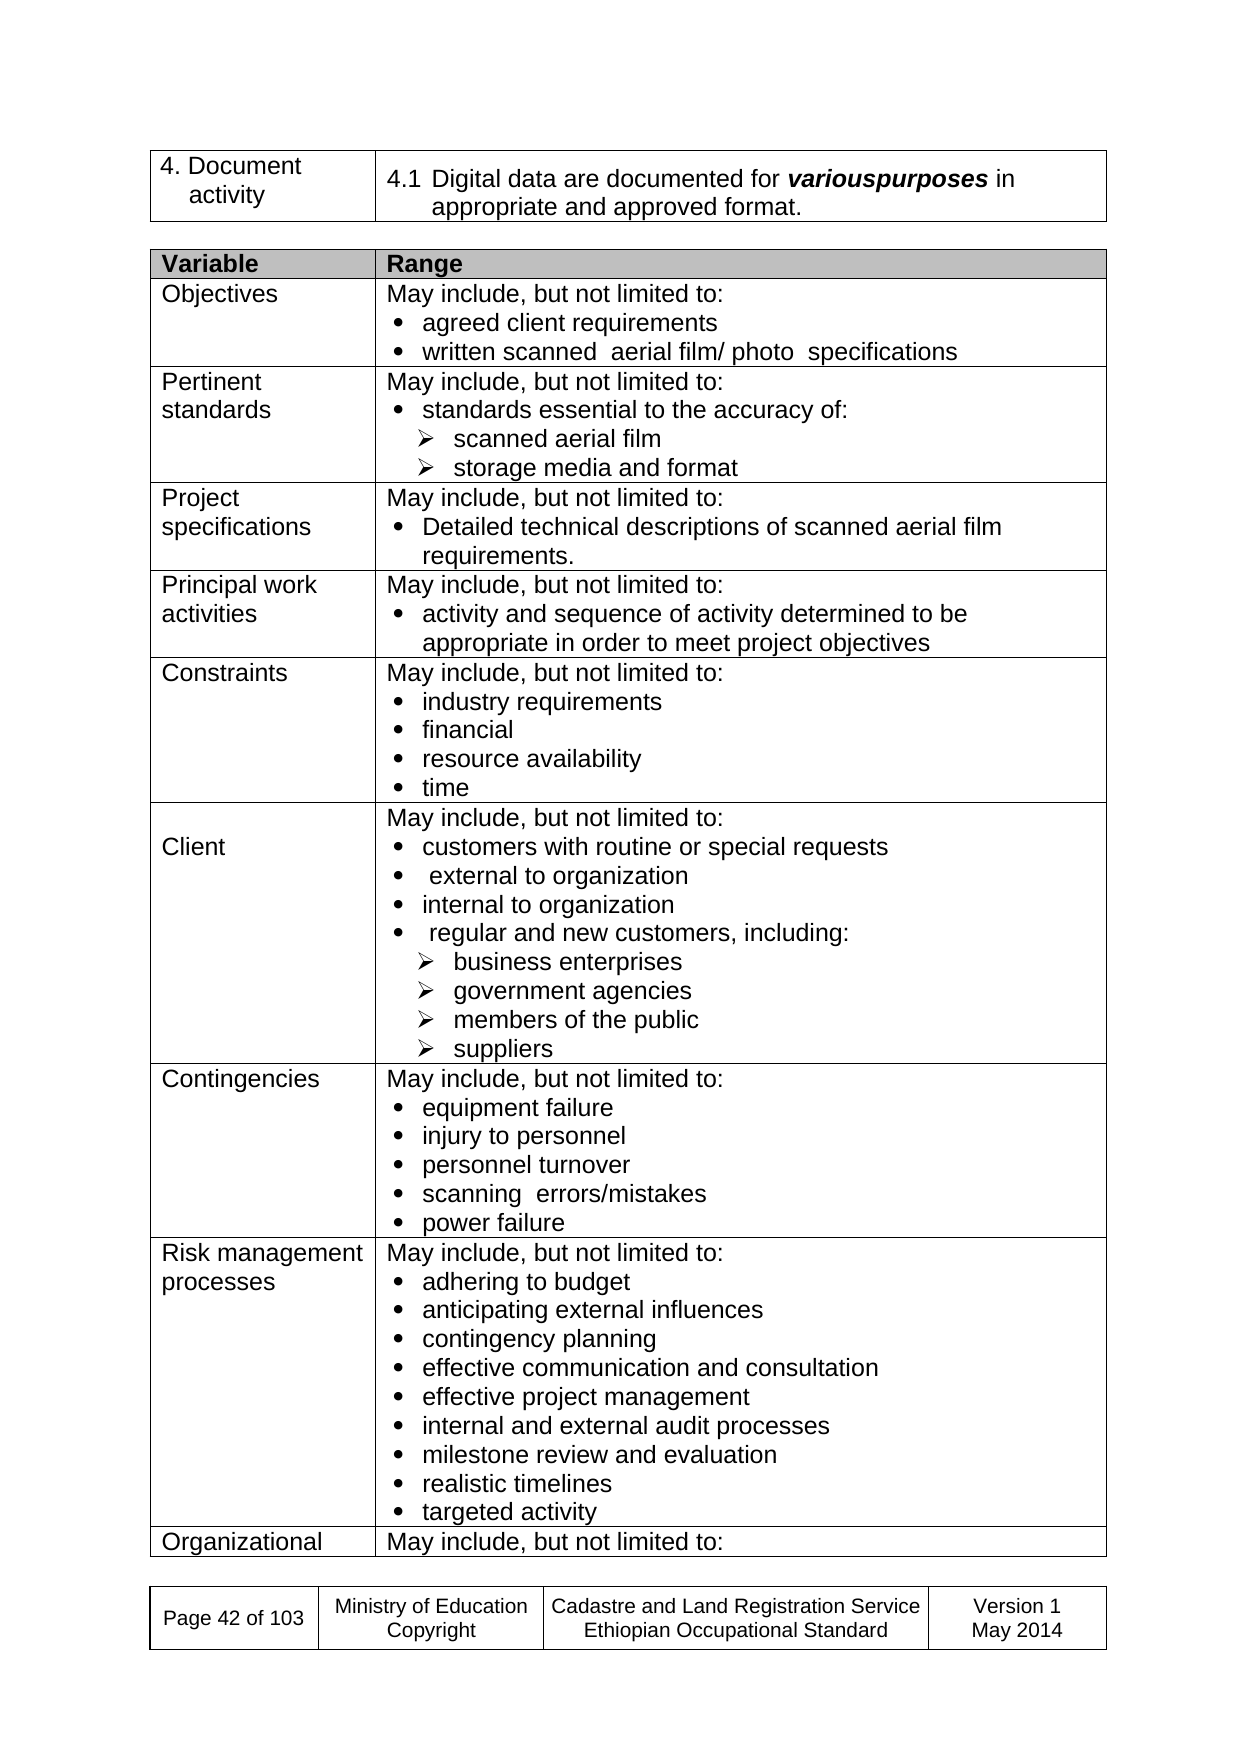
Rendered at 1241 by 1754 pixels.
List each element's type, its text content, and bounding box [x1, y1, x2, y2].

table_cell Client [151, 803, 375, 1063]
table_cell May include, but not limited to: industry requirements financial resource availability time [376, 658, 1106, 802]
table_cell May include, but not limited to: agreed client requirements written scanned aerial film/ photo specifications [376, 279, 1106, 366]
table_cell Project specifications [151, 483, 375, 569]
table_cell Contingencies [151, 1064, 375, 1237]
table_cell Constraints [151, 658, 375, 802]
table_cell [376, 1527, 1106, 1556]
table_cell Objectives [151, 279, 375, 366]
table_header Range [376, 250, 1106, 278]
table_header Variable [151, 250, 375, 278]
table_cell Document activity [151, 151, 375, 221]
table_cell May include, but not limited to: adhering to budget anticipating external influences contingency planning effective communication and consultation effective project management internal and external audit processes milestone review and evaluation realistic timelines targeted activity [376, 1238, 1106, 1526]
table_cell Pertinent standards [151, 367, 375, 482]
table_cell May include, but not limited to: activity and sequence of activity determined to be appropriate in order to meet project objectives [376, 571, 1106, 657]
table_cell Risk management processes [151, 1238, 375, 1526]
table_cell Principal work activities [151, 571, 375, 657]
table_cell May include, but not limited to: customers with routine or special requests external to organization internal to organization regular and new customers, including: business enterprises government agencies members of the public suppliers [376, 803, 1106, 1063]
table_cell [151, 1527, 375, 1556]
table_cell May include, but not limited to: equipment failure injury to personnel personnel turnover scanning errors/mistakes power failure [376, 1064, 1106, 1237]
table_cell May include, but not limited to: Detailed technical descriptions of scanned aerial film requirements. [376, 483, 1106, 569]
table_cell Digital data are documented for variouspurposes in appropriate and approved format. [376, 151, 1106, 221]
table_cell May include, but not limited to: standards essential to the accuracy of: scanned aerial film storage media and format [376, 367, 1106, 482]
